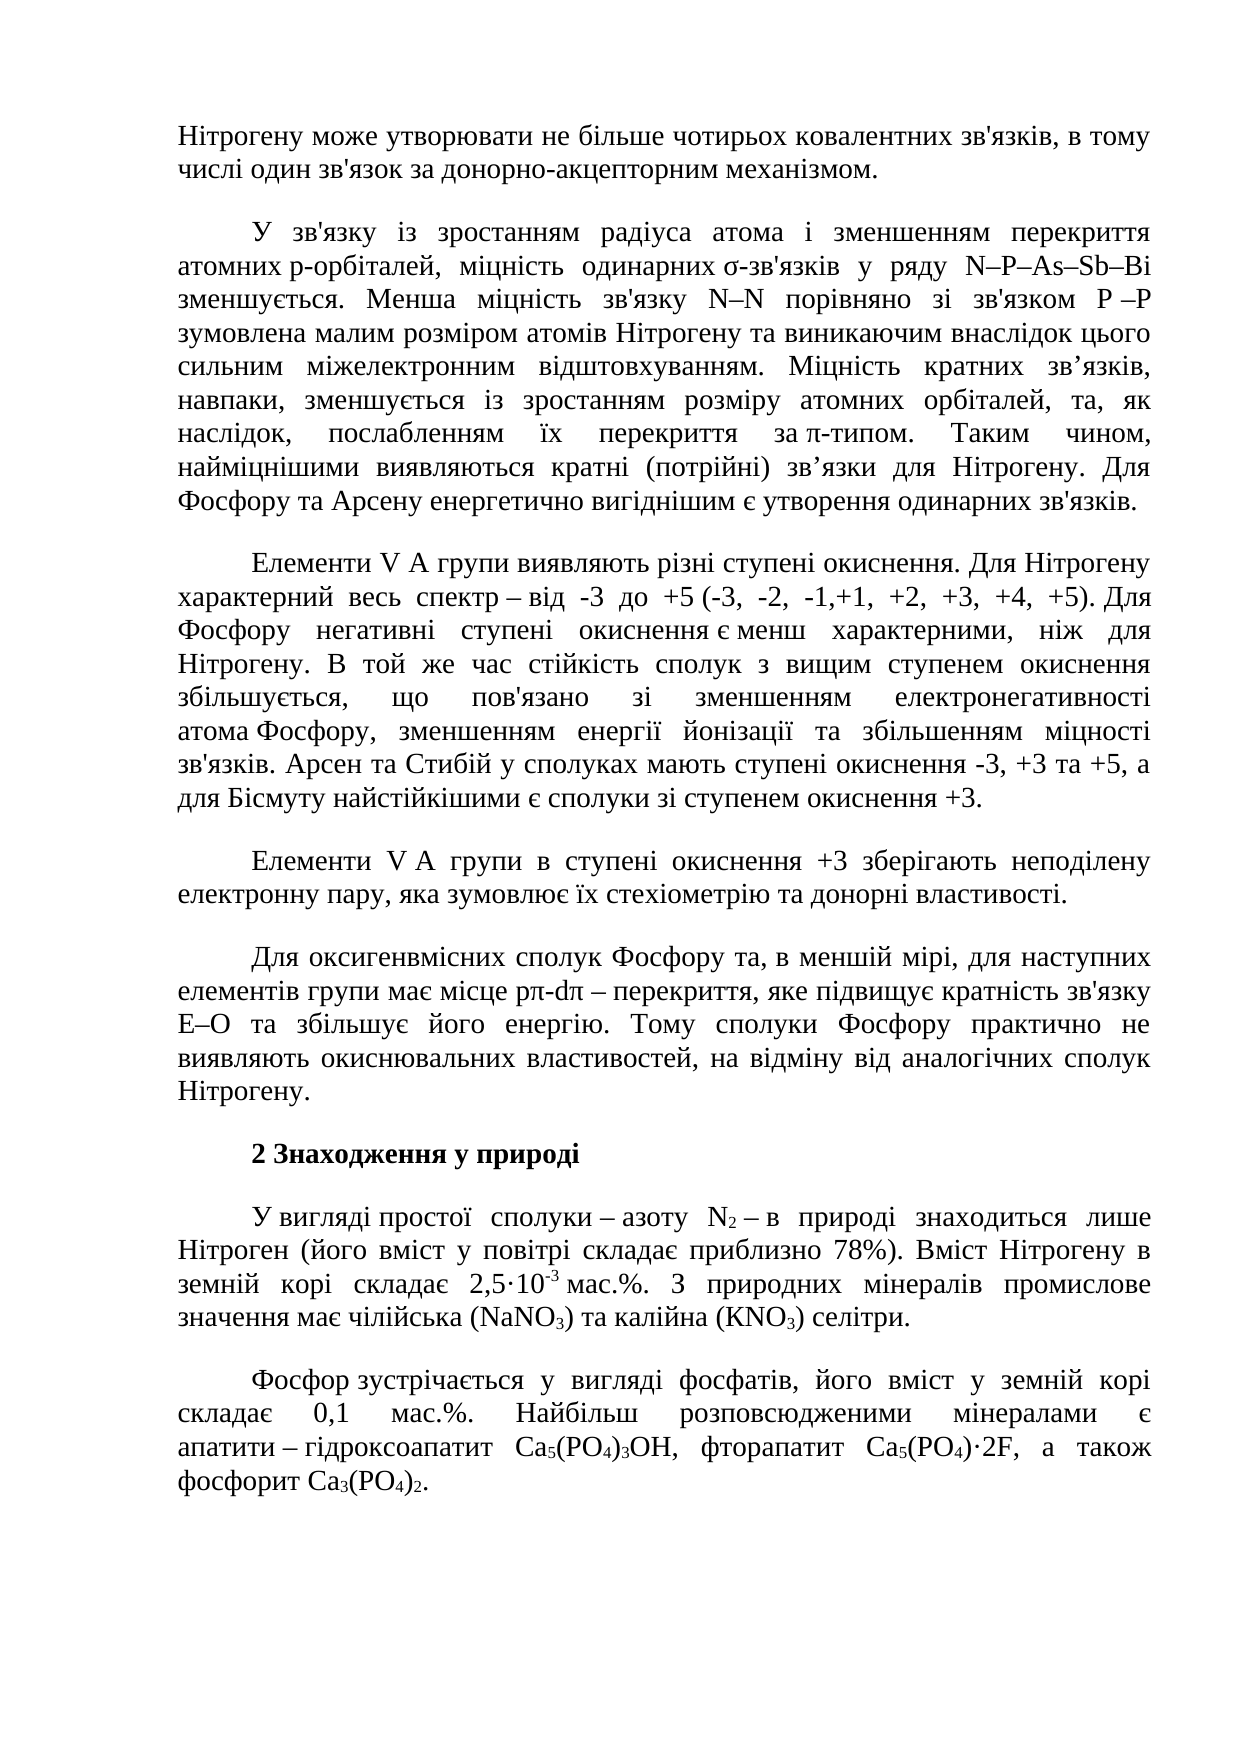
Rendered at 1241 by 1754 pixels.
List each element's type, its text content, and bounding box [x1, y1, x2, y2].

text 2 Знаходження у природі [177, 1136, 1152, 1169]
text Елементи V А групи виявляють різні ступені окиснення. Для Нітрогену характерний весь спектр – від -3 до +5 (-3, -2, -1,+1, +2, +3, +4, +5). Для Фосфору негативні ступені окиснення є менш характерними, ніж для Нітрогену. В той же час стійкість сполук з вищим ступенем окиснення збільшується, що пов'язано зі зменшенням електронегативності атома Фосфору, зменшенням енергії йонізації та збільшенням міцності зв'язків. Арсен та Стибій у сполуках мають ступені окиснення -3, +3 та +5, а для Бісмуту найстійкішими є сполуки зі ступенем окиснення +3. [177, 545, 1152, 814]
text У зв'язку із зростанням радіуса атома і зменшенням перекриття атомних р-орбіталей, міцність одинарних σ-зв'язків у ряду N–Р–Аs–Sb–Ві зменшується. Менша міцність зв'язку N–N порівняно зі зв'язком Р –Р зумовлена малим розміром атомів Нітрогену та виникаючим внаслідок цього сильним міжелектронним відштовхуванням. Міцність кратних зв’язків, навпаки, зменшується із зростанням розміру атомних орбіталей, та, як наслідок, послабленням їх перекриття за π-типом. Таким чином, найміцнішими виявляються кратні (потрійні) зв’язки для Нітрогену. Для Фосфору та Арсену енергетично вигіднішим є утворення одинарних зв'язків. [177, 214, 1152, 516]
text У вигляді простої сполуки – азоту N2 – в природі знаходиться лише Нітроген (його вміст у повітрі складає приблизно 78%). Вміст Нітрогену в земній корі складає 2,5·10-3 мас.%. З природних мінералів промислове значення має чілійська (NaNO3) та калійна (КNO3) селітри. [177, 1199, 1152, 1333]
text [177, 118, 1152, 185]
text Елементи V А групи в ступені окиснення +3 зберігають неподілену електронну пару, яка зумовлює їх стехіометрію та донорні властивості. [177, 843, 1152, 910]
text Для оксигенвмісних сполук Фосфору та, в меншій мірі, для наступних елементів групи має місце рπ-dπ – перекриття, яке підвищує кратність зв'язку Е–О та збільшує його енергію. Тому сполуки Фосфору практично не виявляють окиснювальних властивостей, на відміну від аналогічних сполук Нітрогену. [177, 939, 1152, 1107]
text Фосфор зустрічається у вигляді фосфатів, його вміст у земній корі складає 0,1 мас.%. Найбільш розповсюдженими мінералами є апатити – гідроксоапатит Са5(РО4)3ОН, фторапатит Са5(РО4)·2F, а також фосфорит Са3(РО4)2. [177, 1362, 1152, 1496]
